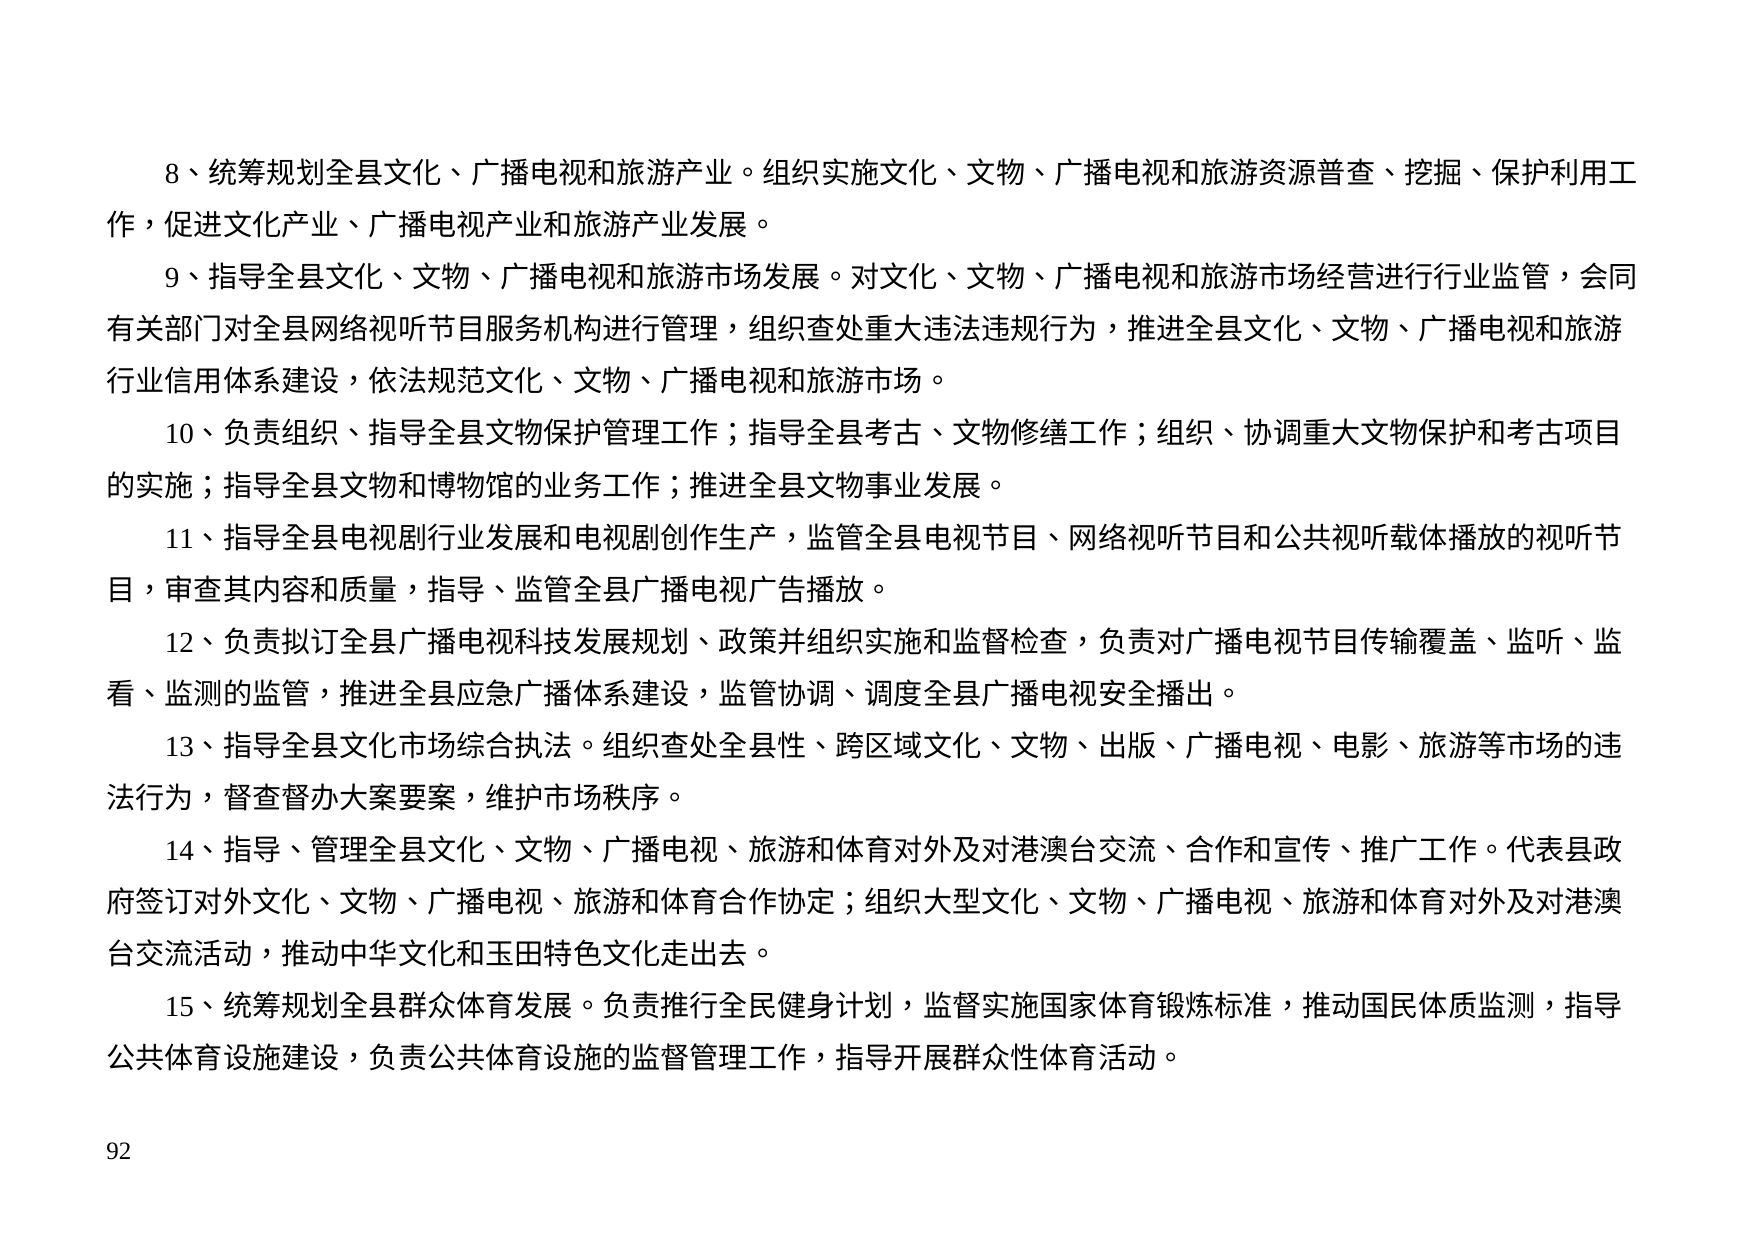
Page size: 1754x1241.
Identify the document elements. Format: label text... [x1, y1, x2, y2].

text 15、统筹规划全县群众体育发展。负责推行全民健身计划，监督实施国家体育锻炼标准，推动国民体质监测，指导公共体育设施建设，负责公共体育设施的监督管理工作，指导开展群众性体育活动。 [106, 975, 1648, 1079]
text 13、指导全县文化市场综合执法。组织查处全县性、跨区域文化、文物、出版、广播电视、电影、旅游等市场的违法行为，督查督办大案要案，维护市场秩序。 [106, 715, 1648, 819]
text 8、统筹规划全县文化、广播电视和旅游产业。组织实施文化、文物、广播电视和旅游资源普查、挖掘、保护利用工作，促进文化产业、广播电视产业和旅游产业发展。 [106, 142, 1648, 246]
text 9、指导全县文化、文物、广播电视和旅游市场发展。对文化、文物、广播电视和旅游市场经营进行行业监管，会同有关部门对全县网络视听节目服务机构进行管理，组织查处重大违法违规行为，推进全县文化、文物、广播电视和旅游行业信用体系建设，依法规范文化、文物、广播电视和旅游市场。 [106, 246, 1648, 402]
text 10、负责组织、指导全县文物保护管理工作；指导全县考古、文物修缮工作；组织、协调重大文物保护和考古项目的实施；指导全县文物和博物馆的业务工作；推进全县文物事业发展。 [106, 402, 1648, 506]
text 12、负责拟订全县广播电视科技发展规划、政策并组织实施和监督检查，负责对广播电视节目传输覆盖、监听、监看、监测的监管，推进全县应急广播体系建设，监管协调、调度全县广播电视安全播出。 [106, 611, 1648, 715]
text 14、指导、管理全县文化、文物、广播电视、旅游和体育对外及对港澳台交流、合作和宣传、推广工作。代表县政府签订对外文化、文物、广播电视、旅游和体育合作协定；组织大型文化、文物、广播电视、旅游和体育对外及对港澳台交流活动，推动中华文化和玉田特色文化走出去。 [106, 819, 1648, 975]
text 11、指导全县电视剧行业发展和电视剧创作生产，监管全县电视节目、网络视听节目和公共视听载体播放的视听节目，审查其内容和质量，指导、监管全县广播电视广告播放。 [106, 506, 1648, 611]
